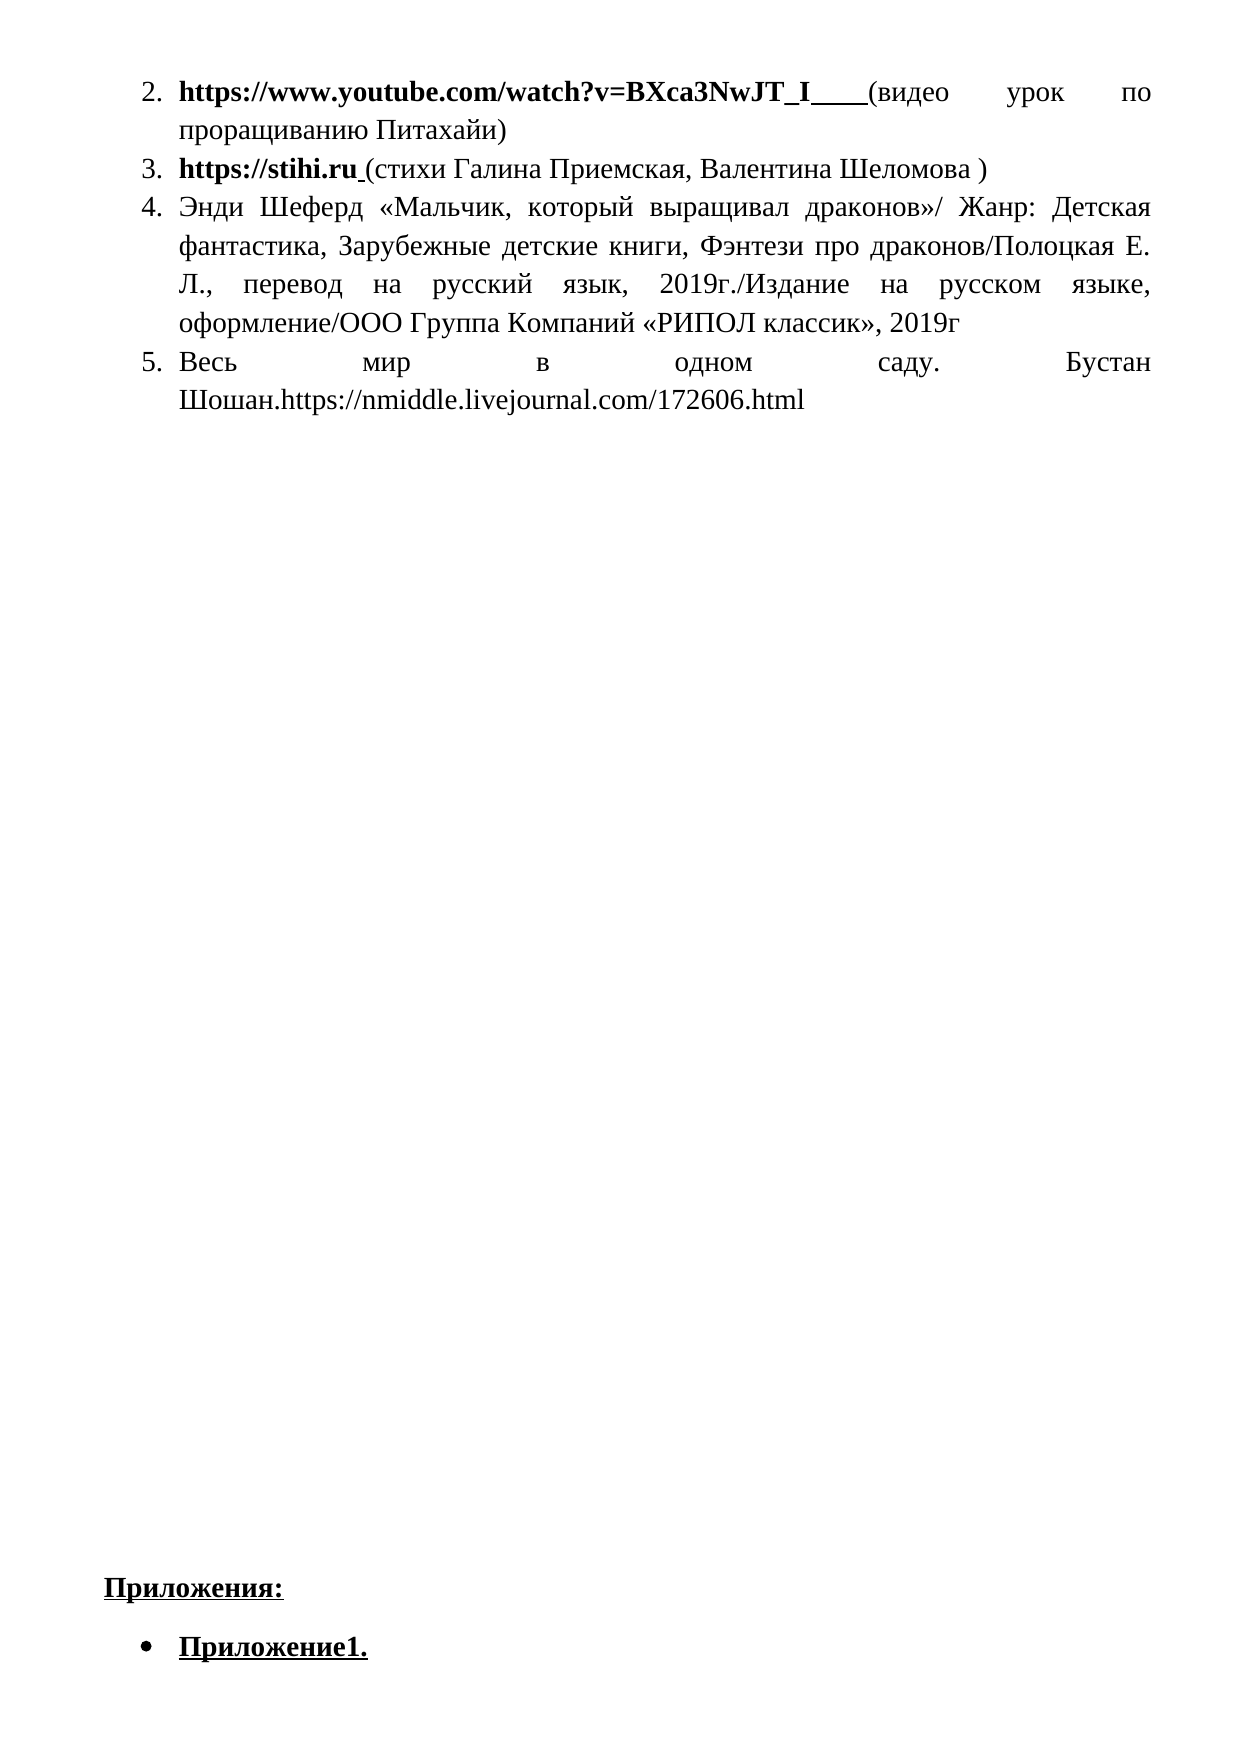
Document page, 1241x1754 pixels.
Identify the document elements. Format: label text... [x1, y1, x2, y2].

list https://stihi.ru (стихи Галина Приемская, Валентина Шеломова ) [141, 151, 1152, 184]
list Весь мир в одном саду. Бустан Шошан.https://nmiddle.livejournal.com/172606.html [141, 344, 1152, 416]
list Энди Шеферд «Мальчик, который выращивал драконов»/ Жанр: Детская фантастика, Зарубежные детские книги, Фэнтези про драконов/Полоцкая E. Л., перевод на русский язык, 2019г./Издание на русском языке, оформление/ООО Группа Компаний «РИПОЛ классик», 2019г [141, 189, 1152, 339]
list Приложение1. [141, 1629, 1152, 1663]
text Приложения: [103, 1570, 1152, 1603]
list https://www.youtube.com/watch?v=BXca3NwJT_I (видео урок по проращиванию Питахайи) [141, 74, 1152, 146]
